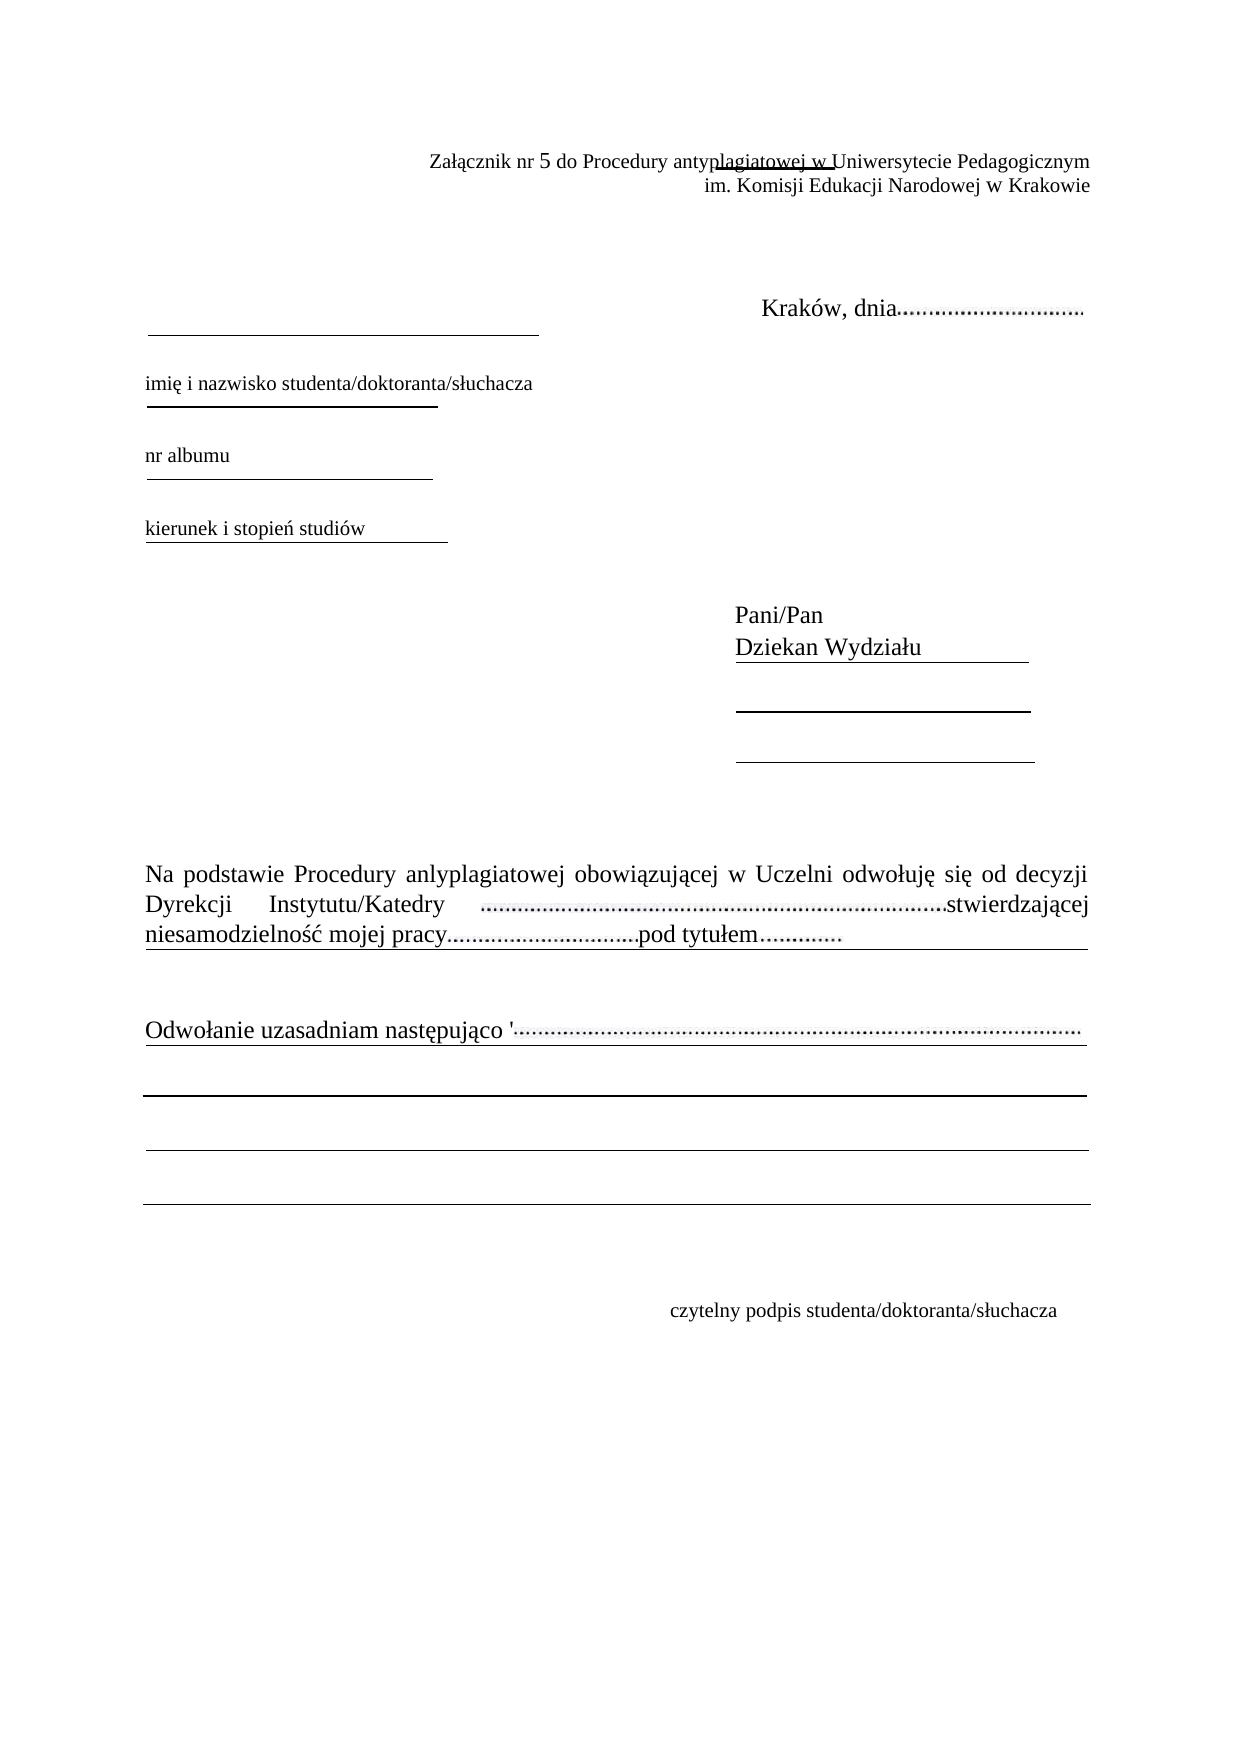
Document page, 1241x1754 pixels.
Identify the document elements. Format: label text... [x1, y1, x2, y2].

subtitle Kraków, dnia [754, 293, 1090, 322]
picture [513, 1027, 1081, 1039]
picture [447, 936, 639, 942]
text nr albumu [145, 443, 1090, 467]
text Odwołanie uzasadniam następująco ' [145, 1015, 1089, 1044]
subtitle Pani/Pan [623, 600, 935, 629]
text kierunek i stopień studiów [145, 516, 1090, 540]
text imię i nazwisko studenta/doktoranta/słuchacza [145, 370, 1090, 394]
picture [758, 936, 844, 942]
picture [897, 307, 1084, 317]
picture [481, 903, 947, 913]
text czytelny podpis studenta/doktoranta/słuchacza [144, 1298, 1057, 1322]
text Na podstawie Procedury anlyplagiatowej obowiązującej w Uczelni odwołuję się od decyzji Dyrekcji Instytutu/Katedry stwierdzającej niesamodzielność mojej pracypod tytułem [145, 859, 1089, 947]
text Dziekan Wydziału [735, 632, 1089, 661]
